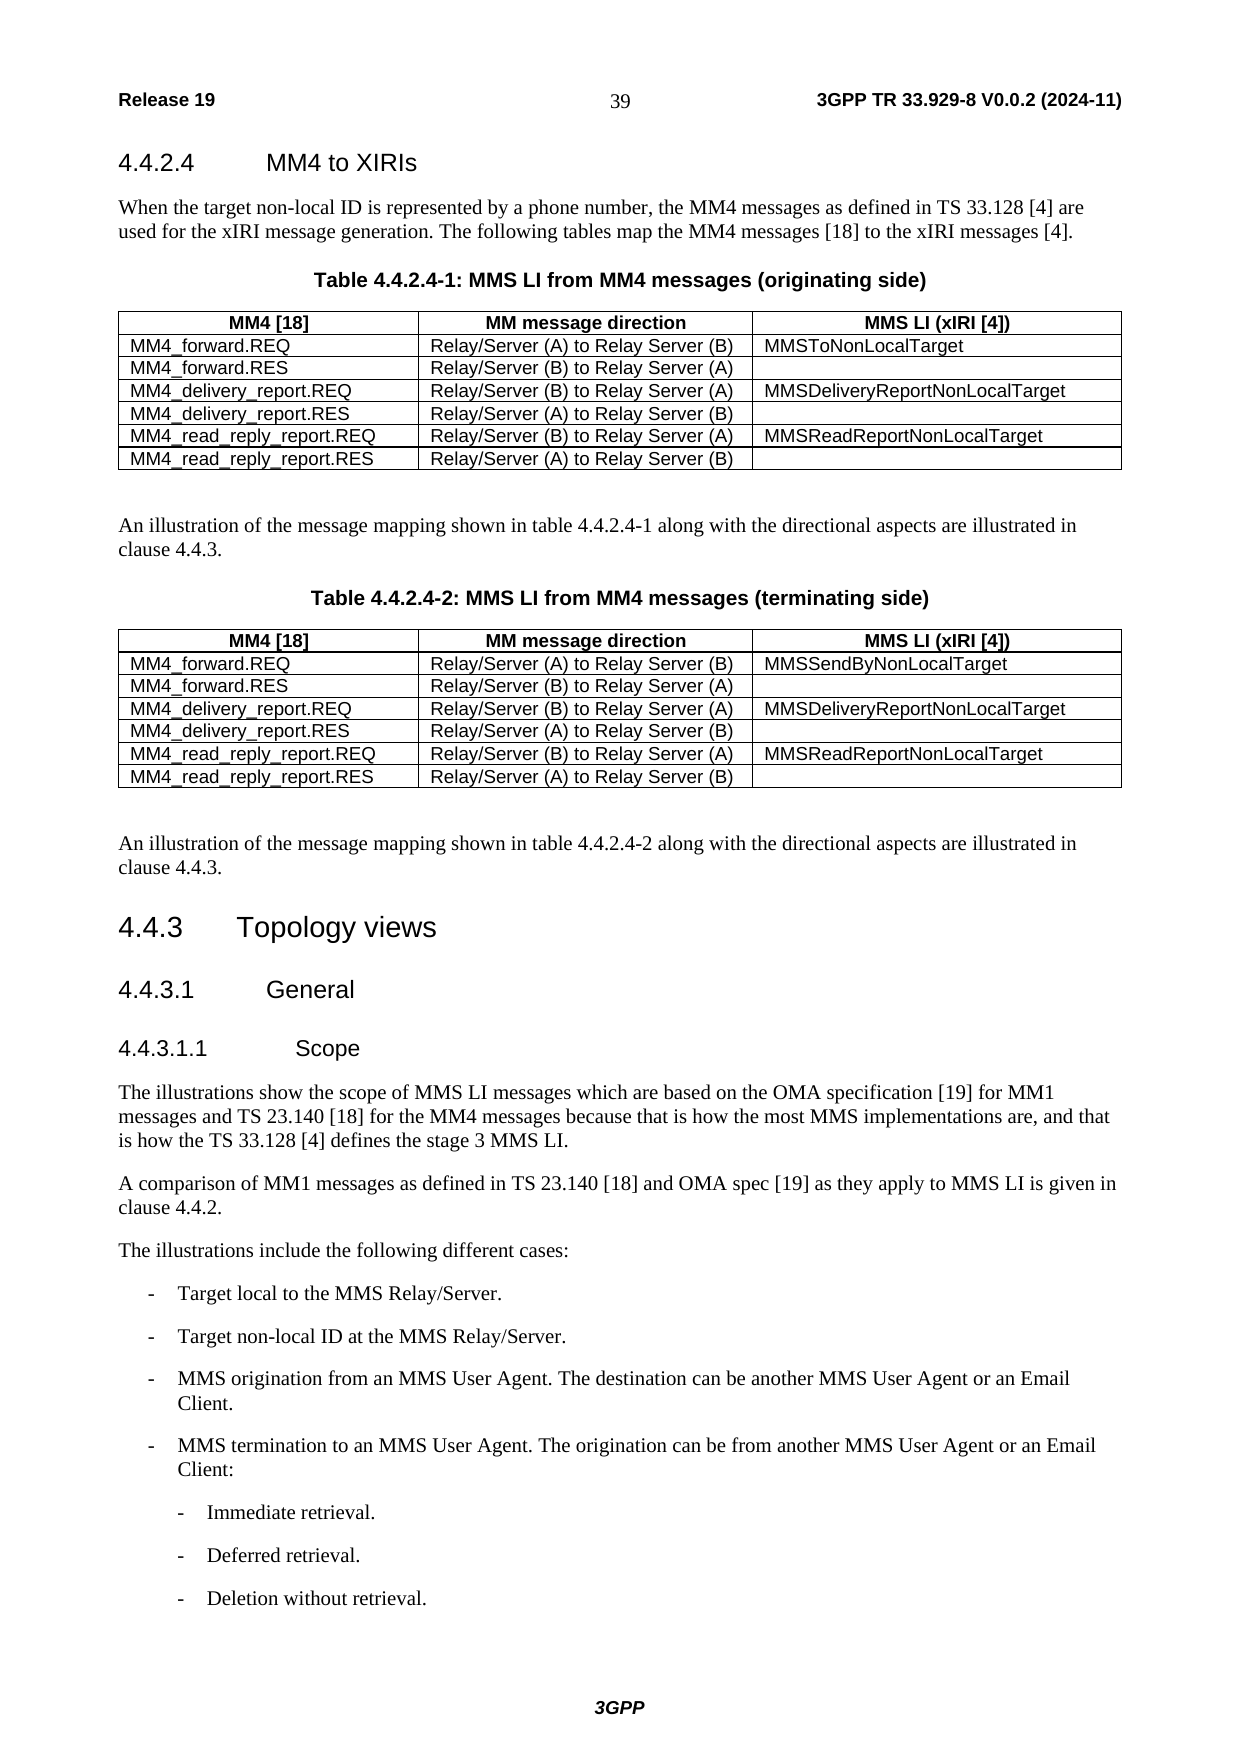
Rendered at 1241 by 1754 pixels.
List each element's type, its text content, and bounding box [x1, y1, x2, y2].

text - Deletion without retrieval. [177, 1586, 1122, 1610]
table_cell Relay/Server (A) to Relay Server (B) [419, 653, 752, 674]
table_cell MMSReadReportNonLocalTarget [753, 743, 1121, 764]
table_cell MM4_forward.REQ [119, 335, 418, 356]
text - Deferred retrieval. [177, 1543, 1122, 1567]
table_cell MM4_read_reply_report.RES [119, 765, 418, 787]
table_cell Relay/Server (B) to Relay Server (A) [419, 675, 752, 697]
table_cell Relay/Server (B) to Relay Server (A) [419, 425, 752, 446]
text A comparison of MM1 messages as defined in TS 23.140 [18] and OMA spec [19] as they apply to MMS LI is given in clause 4.4.2. [118, 1171, 1122, 1219]
text An illustration of the message mapping shown in table 4.4.2.4-1 along with the directional aspects are illustrated in clause 4.4.3. [118, 513, 1122, 561]
table_cell Relay/Server (A) to Relay Server (B) [419, 402, 752, 424]
text - Target local to the MMS Relay/Server. [148, 1281, 1122, 1305]
table_cell MM4_read_reply_report.REQ [119, 425, 418, 446]
text - MMS origination from an MMS User Agent. The destination can be another MMS User Agent or an Email Client. [148, 1366, 1122, 1414]
table_cell MM4_forward.RES [119, 675, 418, 697]
text The illustrations show the scope of MMS LI messages which are based on the OMA specification [19] for MM1 messages and TS 23.140 [18] for the MM4 messages because that is how the most MMS implementations are, and that is how the TS 33.128 [4] defines the stage 3 MMS LI. [118, 1080, 1122, 1152]
table_cell Relay/Server (A) to Relay Server (B) [419, 720, 752, 742]
subtitle 4.4.2.4 MM4 to XIRIs [118, 147, 1122, 176]
table_header MMS LI (xIRI [4]) [753, 312, 1121, 333]
table_cell MM4_delivery_report.RES [119, 402, 418, 424]
subtitle 4.4.3.1 General [118, 975, 1122, 1004]
text When the target non-local ID is represented by a phone number, the MM4 messages as defined in TS 33.128 [4] are used for the xIRI message generation. The following tables map the MM4 messages [18] to the xIRI messages [4]. [118, 195, 1122, 243]
table_cell MMSDeliveryReportNonLocalTarget [753, 698, 1121, 719]
table_cell MM4_delivery_report.RES [119, 720, 418, 742]
text - MMS termination to an MMS User Agent. The origination can be from another MMS User Agent or an Email Client: [148, 1433, 1122, 1481]
text - Immediate retrieval. [177, 1500, 1122, 1524]
table_cell MM4_forward.RES [119, 357, 418, 379]
table_cell [753, 402, 1121, 424]
table_cell MMSToNonLocalTarget [753, 335, 1121, 356]
table_header MMS LI (xIRI [4]) [753, 630, 1121, 651]
table_cell MM4_delivery_report.REQ [119, 698, 418, 719]
table_cell Relay/Server (A) to Relay Server (B) [419, 448, 752, 469]
table_cell Relay/Server (A) to Relay Server (B) [419, 765, 752, 787]
table_cell [753, 765, 1121, 787]
table_cell MM4_read_reply_report.REQ [119, 743, 418, 764]
table_cell [753, 675, 1121, 697]
table_cell Relay/Server (A) to Relay Server (B) [419, 335, 752, 356]
table_cell Relay/Server (B) to Relay Server (A) [419, 380, 752, 401]
table_cell Relay/Server (B) to Relay Server (A) [419, 698, 752, 719]
table_cell [753, 448, 1121, 469]
table_cell Relay/Server (B) to Relay Server (A) [419, 743, 752, 764]
table_cell [753, 720, 1121, 742]
table_cell MM4_read_reply_report.RES [119, 448, 418, 469]
text The illustrations include the following different cases: [118, 1238, 1122, 1262]
text Table 4.4.2.4-2: MMS LI from MM4 messages (terminating side) [118, 586, 1122, 610]
table_header MM4 [18] [119, 630, 418, 651]
text - Target non-local ID at the MMS Relay/Server. [148, 1323, 1122, 1348]
table_cell MMSDeliveryReportNonLocalTarget [753, 380, 1121, 401]
subtitle 4.4.3 Topology views [118, 910, 1122, 944]
table_header MM message direction [419, 630, 752, 651]
subtitle 4.4.3.1.1 Scope [118, 1035, 1122, 1061]
table_cell MMSSendByNonLocalTarget [753, 653, 1121, 674]
text An illustration of the message mapping shown in table 4.4.2.4-2 along with the directional aspects are illustrated in clause 4.4.3. [118, 831, 1122, 879]
text Table 4.4.2.4-1: MMS LI from MM4 messages (originating side) [118, 268, 1122, 292]
table_header MM4 [18] [119, 312, 418, 333]
table_cell MMSReadReportNonLocalTarget [753, 425, 1121, 446]
table_header MM message direction [419, 312, 752, 333]
table_cell MM4_forward.REQ [119, 653, 418, 674]
table_cell MM4_delivery_report.REQ [119, 380, 418, 401]
table_cell Relay/Server (B) to Relay Server (A) [419, 357, 752, 379]
table_cell [753, 357, 1121, 379]
